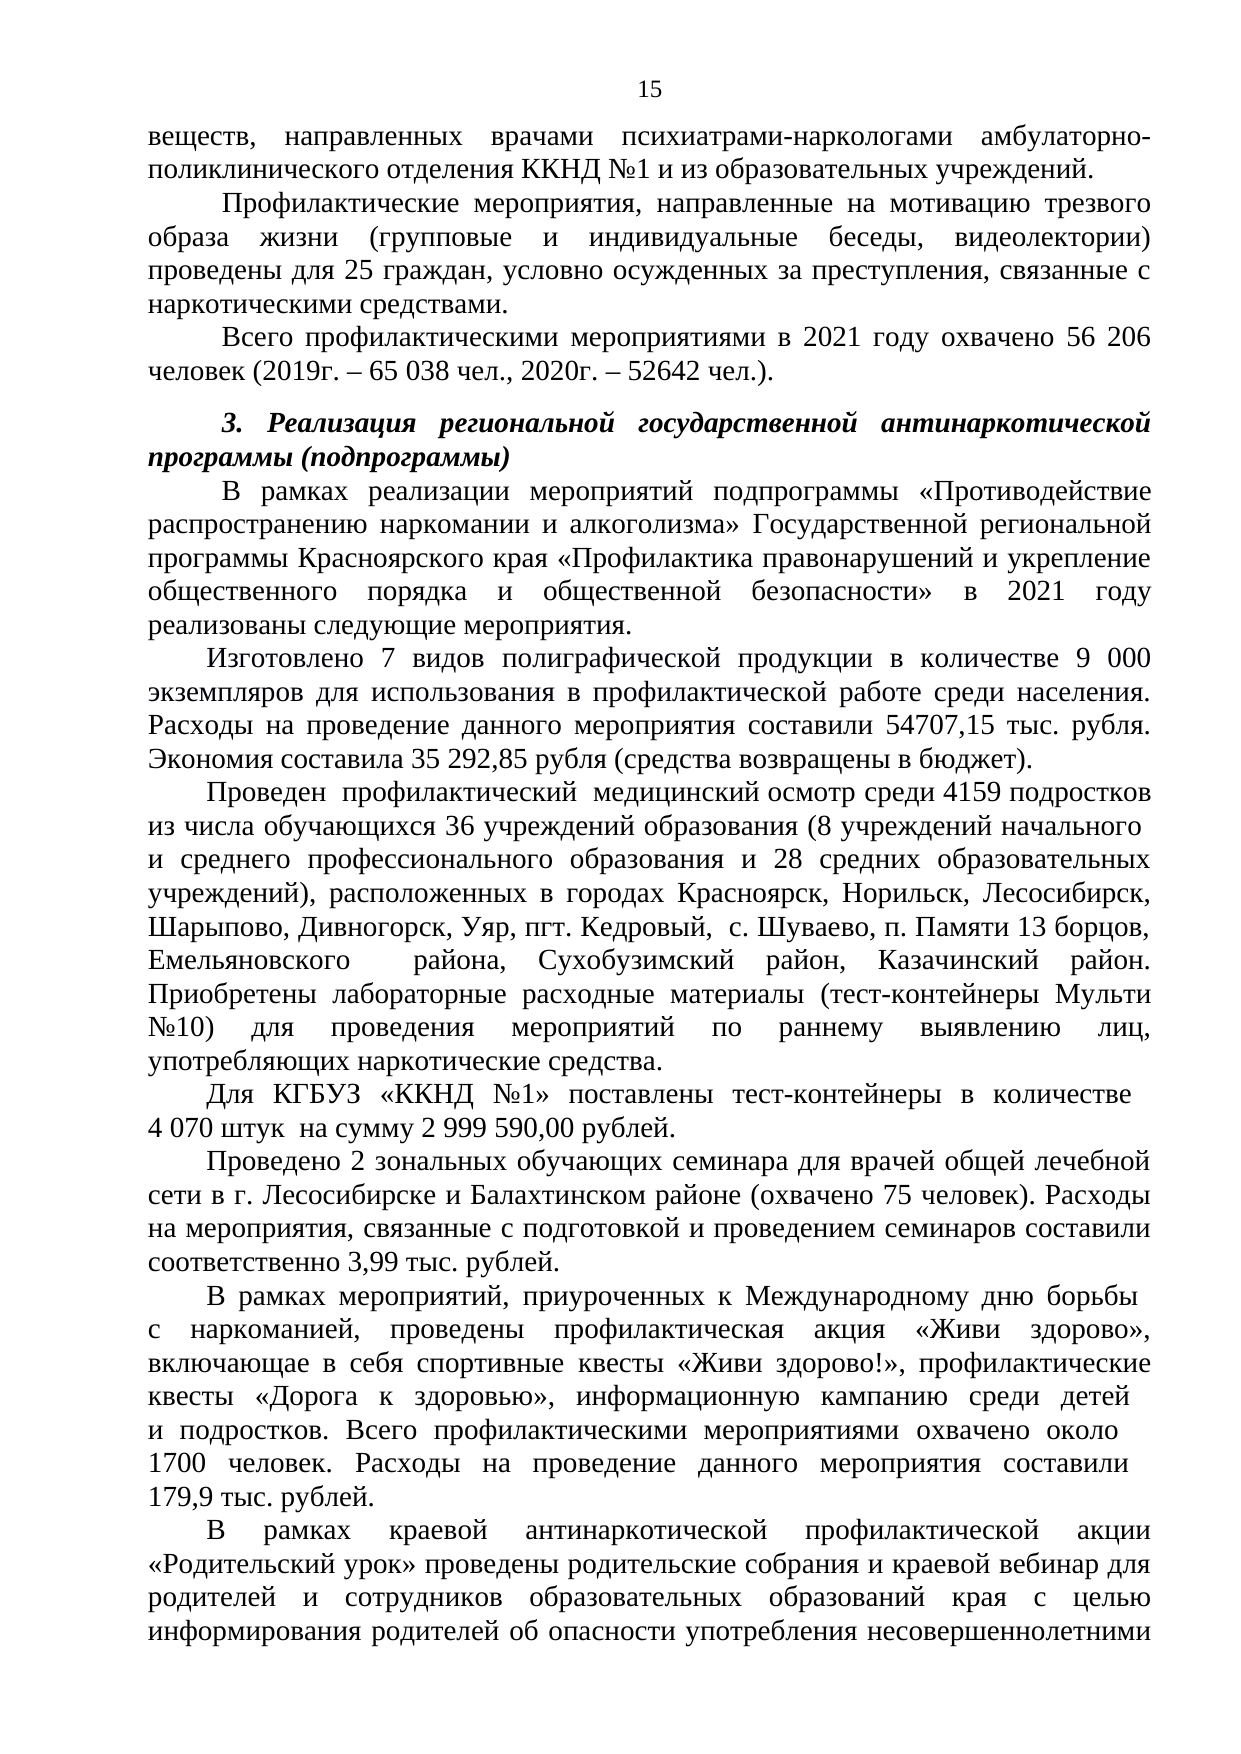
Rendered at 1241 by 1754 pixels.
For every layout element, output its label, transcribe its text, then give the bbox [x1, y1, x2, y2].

text Для КГБУЗ «ККНД №1» поставлены тест-контейнеры в количестве 4 070 штук на сумму 2 999 590,00 рублей. [148, 1076, 1152, 1143]
text Проведен профилактический медицинский осмотр среди 4159 подростков из числа обучающихся 36 учреждений образования (8 учреждений начального и среднего профессионального образования и 28 средних образовательных учреждений), расположенных в городах Красноярск, Норильск, Лесосибирск, Шарыпово, Дивногорск, Уяр, пгт. Кедровый, с. Шуваево, п. Памяти 13 борцов, Емельяновского района, Сухобузимский район, Казачинский район. Приобретены лабораторные расходные материалы (тест-контейнеры Мульти №10) для проведения мероприятий по раннему выявлению лиц, употребляющих наркотические средства. [148, 774, 1152, 1076]
text Проведено 2 зональных обучающих семинара для врачей общей лечебной сети в г. Лесосибирске и Балахтинском районе (охвачено 75 человек). Расходы на мероприятия, связанные с подготовкой и проведением семинаров составили соответственно 3,99 тыс. рублей. [148, 1143, 1152, 1278]
text В рамках мероприятий, приуроченных к Международному дню борьбы с наркоманией, проведены профилактическая акция «Живи здорово», включающае в себя спортивные квесты «Живи здорово!», профилактические квесты «Дорога к здоровью», информационную кампанию среди детей и подростков. Всего профилактическими мероприятиями охвачено около 1700 человек. Расходы на проведение данного мероприятия составили 179,9 тыс. рублей. [148, 1278, 1152, 1512]
text 3. Реализация региональной государственной антинаркотической программы (подпрограммы) [148, 406, 1152, 473]
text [148, 1512, 1152, 1647]
text Всего профилактическими мероприятиями в 2021 году охвачено 56 206 человек (2019г. – 65 038 чел., 2020г. – 52642 чел.). [148, 319, 1152, 386]
text Изготовлено 7 видов полиграфической продукции в количестве 9 000 экземпляров для использования в профилактической работе среди населения. Расходы на проведение данного мероприятия составили 54707,15 тыс. рубля. Экономия составила 35 292,85 рубля (средства возвращены в бюджет). [148, 640, 1152, 774]
text Профилактические мероприятия, направленные на мотивацию трезвого образа жизни (групповые и индивидуальные беседы, видеолектории) проведены для 25 граждан, условно осужденных за преступления, связанные с наркотическими средствами. [148, 185, 1152, 319]
text В рамках реализации мероприятий подпрограммы «Противодействие распространению наркомании и алкоголизма» Государственной региональной программы Красноярского края «Профилактика правонарушений и укрепление общественного порядка и общественной безопасности» в 2021 году реализованы следующие мероприятия. [148, 473, 1152, 640]
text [148, 118, 1152, 185]
